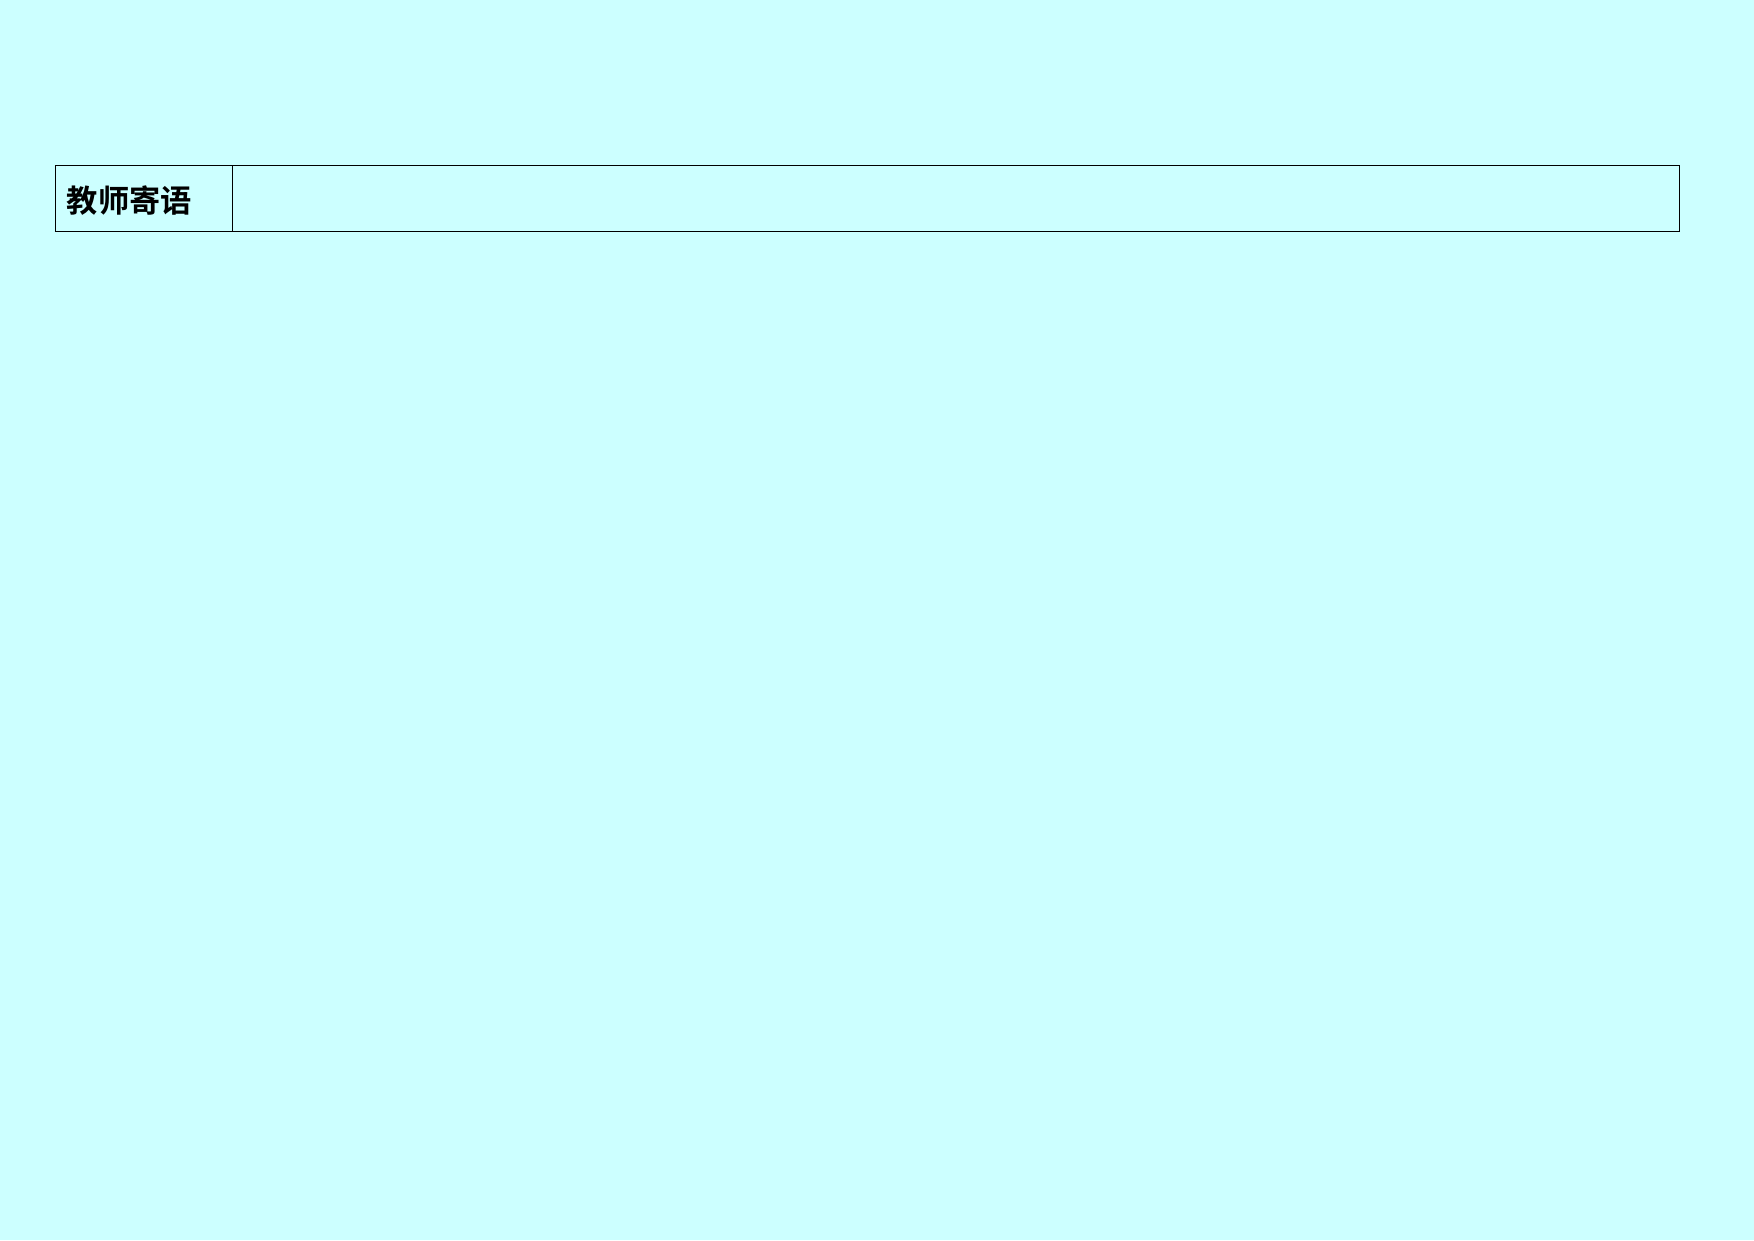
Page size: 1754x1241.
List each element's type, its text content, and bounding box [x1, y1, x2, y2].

table_cell [233, 166, 1679, 231]
table_cell 教师寄语 [56, 166, 232, 231]
